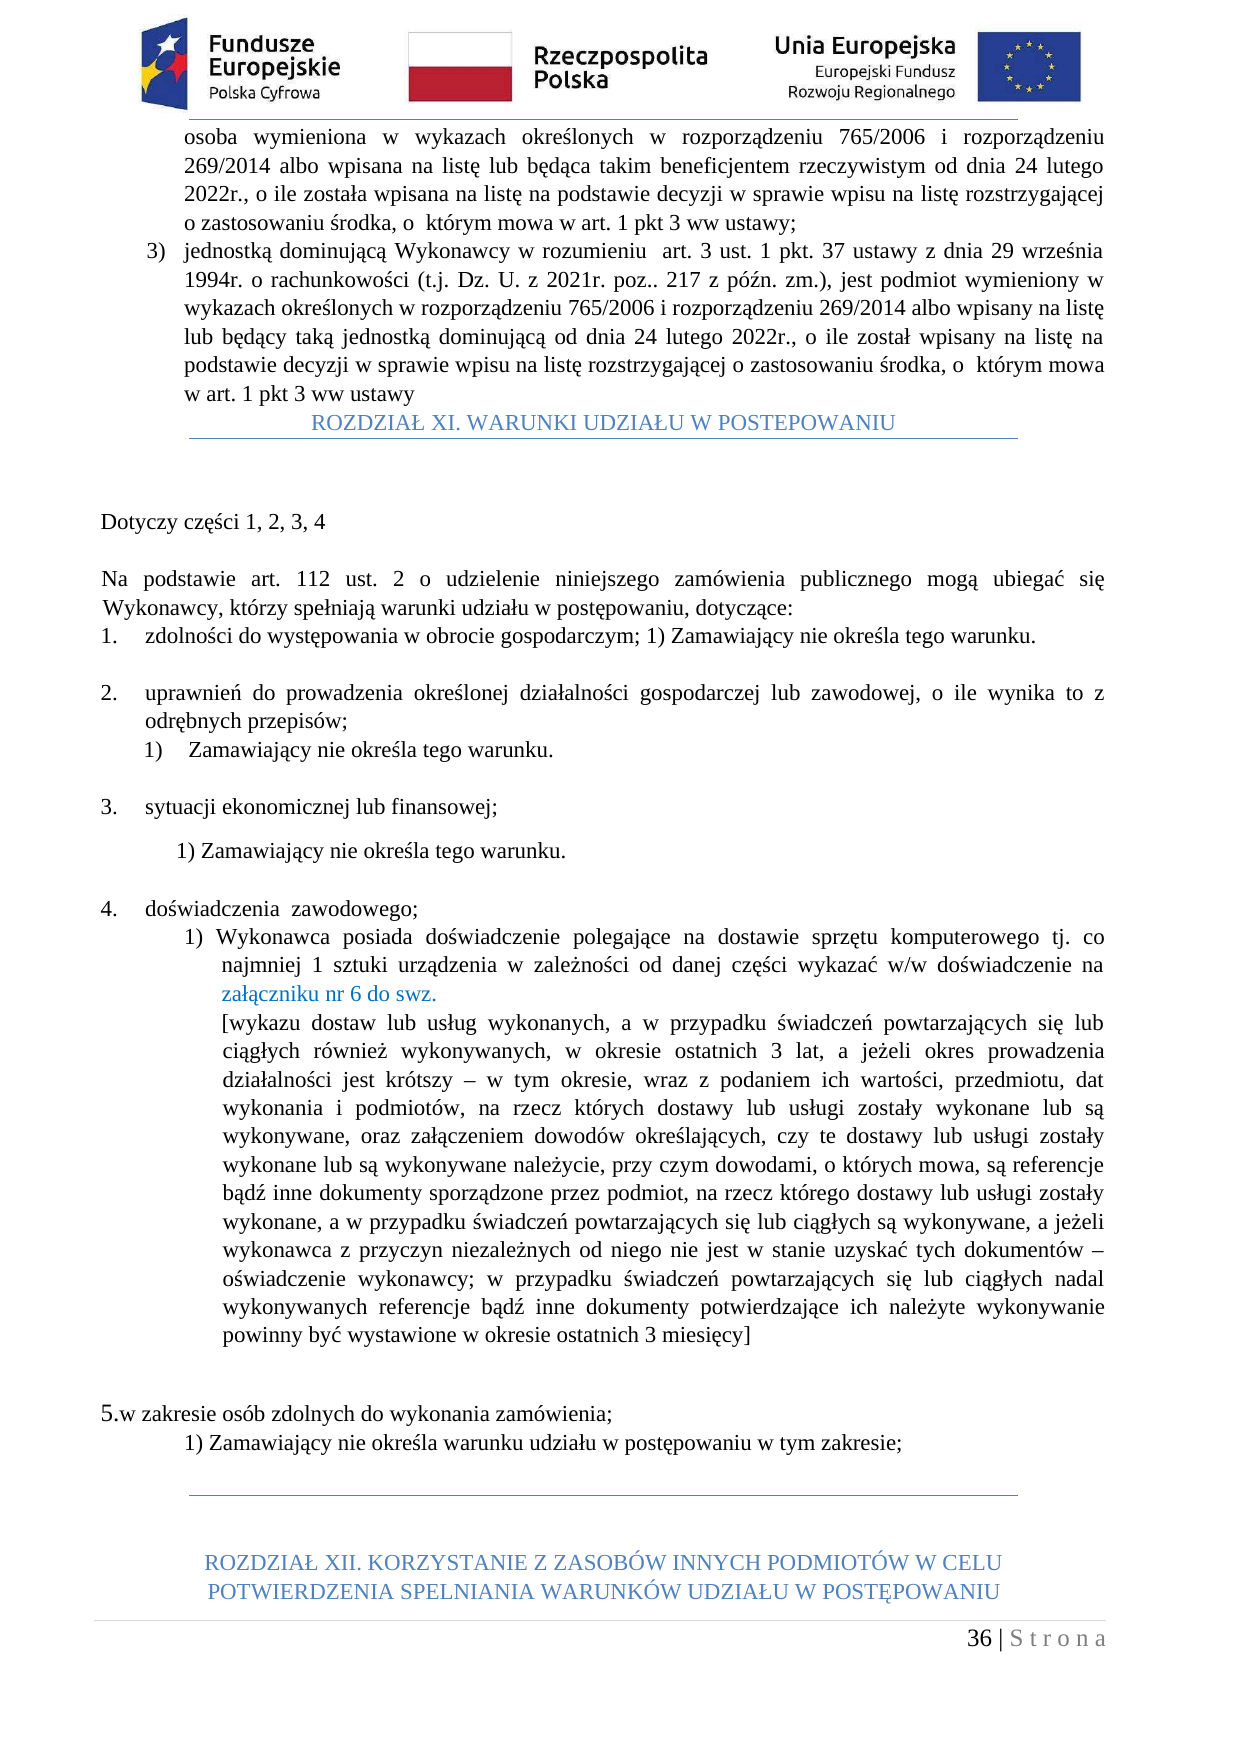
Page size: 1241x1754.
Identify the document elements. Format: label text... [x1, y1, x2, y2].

list uprawnień do prowadzenia określonej działalności gospodarczej lub zawodowej, o ile wynika to z odrębnych przepisów; [100, 679, 1106, 734]
text Na podstawie art. 112 ust. 2 o udzielenie niniejszego zamówienia publicznego mogą ubiegać się Wykonawcy, którzy spełniają warunki udziału w postępowaniu, dotyczące: [101, 565, 1106, 620]
text 1) Zamawiający nie określa tego warunku. [176, 837, 1106, 863]
subtitle ROZDZIAŁ XI. WARUNKI UDZIAŁU W POSTEPOWANIU [180, 409, 1027, 435]
list jednostką dominującą Wykonawcy w rozumieniu art. 3 ust. 1 pkt. 37 ustawy z dnia 29 września 1994r. o rachunkowości (t.j. Dz. U. z 2021r. poz.. 217 z późn. zm.), jest podmiot wymieniony w wykazach określonych w rozporządzeniu 765/2006 i rozporządzeniu 269/2014 albo wpisany na listę lub będący taką jednostką dominującą od dnia 24 lutego 2022r., o ile został wpisany na listę na podstawie decyzji w sprawie wpisu na listę rozstrzygającej o zastosowaniu środka, o którym mowa w art. 1 pkt 3 ww ustawy [146, 237, 1106, 406]
list doświadczenia zawodowego; [100, 894, 1106, 921]
text 1) Zamawiający nie określa tego warunku. [94, 736, 1106, 762]
subtitle ROZDZIAŁ XII. KORZYSTANIE Z ZASOBÓW INNYCH PODMIOTÓW W CELU POTWIERDZENIA SPELNIANIA WARUNKÓW UDZIAŁU W POSTĘPOWANIU [180, 1549, 1027, 1604]
text 1) Zamawiający nie określa warunku udziału w postępowaniu w tym zakresie; [184, 1429, 1106, 1456]
text 5.w zakresie osób zdolnych do wykonania zamówienia; [100, 1398, 1106, 1427]
text 1) Wykonawca posiada doświadczenie polegające na dostawie sprzętu komputerowego tj. co najmniej 1 sztuki urządzenia w zależności od danej części wykazać w/w doświadczenie na załączniku nr 6 do swz. [184, 923, 1106, 1006]
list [146, 123, 1106, 235]
text Dotyczy części 1, 2, 3, 4 [100, 508, 1106, 535]
list zdolności do występowania w obrocie gospodarczym; 1) Zamawiający nie określa tego warunku. [100, 623, 1106, 649]
text [wykazu dostaw lub usług wykonanych, a w przypadku świadczeń powtarzających się lub ciągłych również wykonywanych, w okresie ostatnich 3 lat, a jeżeli okres prowadzenia działalności jest krótszy – w tym okresie, wraz z podaniem ich wartości, przedmiotu, dat wykonania i podmiotów, na rzecz których dostawy lub usługi zostały wykonane lub są wykonywane, oraz załączeniem dowodów określających, czy te dostawy lub usługi zostały wykonane lub są wykonywane należycie, przy czym dowodami, o których mowa, są referencje bądź inne dokumenty sporządzone przez podmiot, na rzecz którego dostawy lub usługi zostały wykonane, a w przypadku świadczeń powtarzających się lub ciągłych są wykonywane, a jeżeli wykonawca z przyczyn niezależnych od niego nie jest w stanie uzyskać tych dokumentów – oświadczenie wykonawcy; w przypadku świadczeń powtarzających się lub ciągłych nadal wykonywanych referencje bądź inne dokumenty potwierdzające ich należyte wykonywanie powinny być wystawione w okresie ostatnich 3 miesięcy] [221, 1009, 1106, 1348]
picture [138, 14, 1083, 113]
list sytuacji ekonomicznej lub finansowej; [100, 793, 1106, 819]
